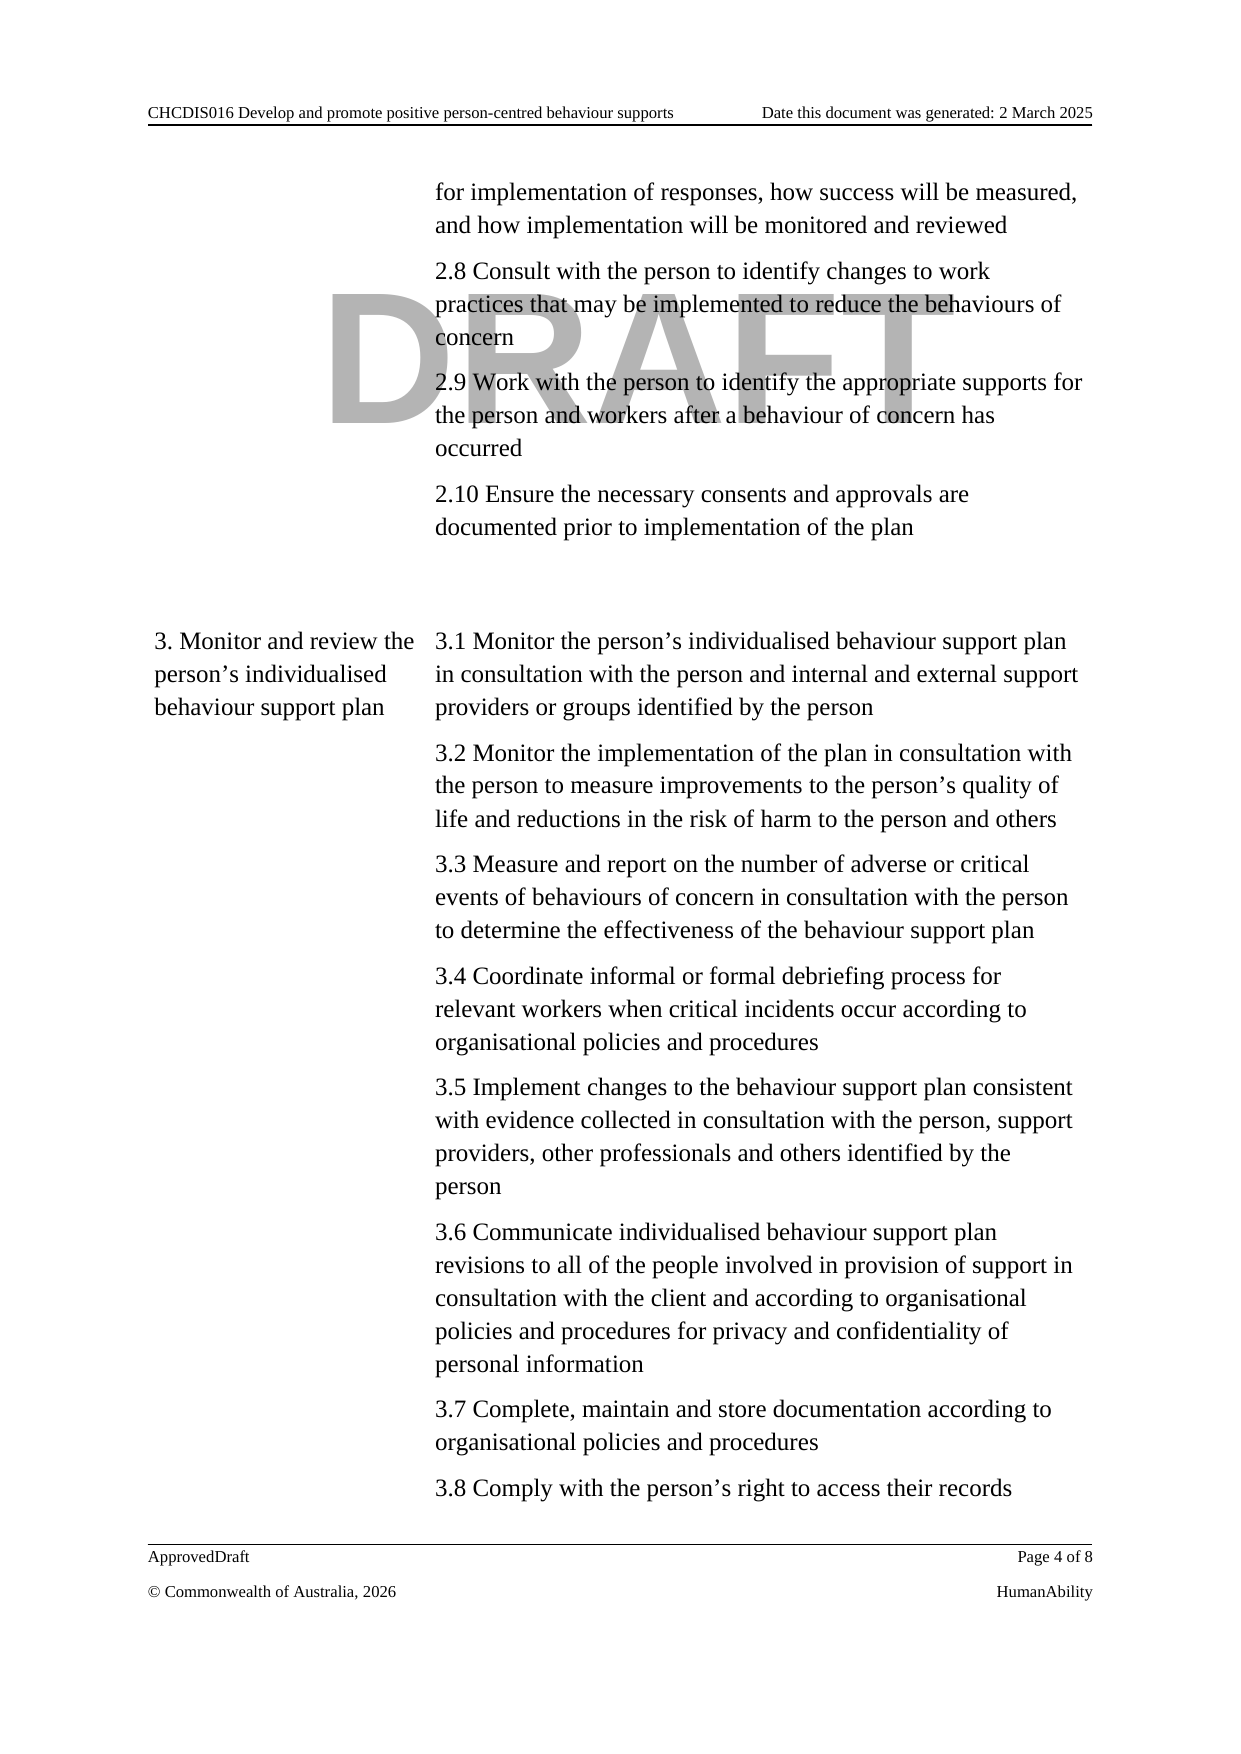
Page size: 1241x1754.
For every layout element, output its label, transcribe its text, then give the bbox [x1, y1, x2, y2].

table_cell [148, 177, 428, 626]
table_cell 3. Monitor and review the person’s individualised behaviour support plan [148, 626, 428, 1518]
table_cell 3.1 Monitor the person’s individualised behaviour support plan in consultation with the person and internal and external support providers or groups identified by the person 3.2 Monitor the implementation of the plan in consultation with the person to measure improvements to the person’s quality of life and reductions in the risk of harm to the person and others 3.3 Measure and report on the number of adverse or critical events of behaviours of concern in consultation with the person to determine the effectiveness of the behaviour support plan 3.4 Coordinate informal or formal debriefing process for relevant workers when critical incidents occur according to organisational policies and procedures 3.5 Implement changes to the behaviour support plan consistent with evidence collected in consultation with the person, support providers, other professionals and others identified by the person 3.6 Communicate individualised behaviour support plan revisions to all of the people involved in provision of support in consultation with the client and according to organisational policies and procedures for privacy and confidentiality of personal information 3.7 Complete, maintain and store documentation according to organisational policies and procedures 3.8 Comply with the person’s right to access their records [428, 626, 1090, 1518]
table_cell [428, 177, 1090, 626]
